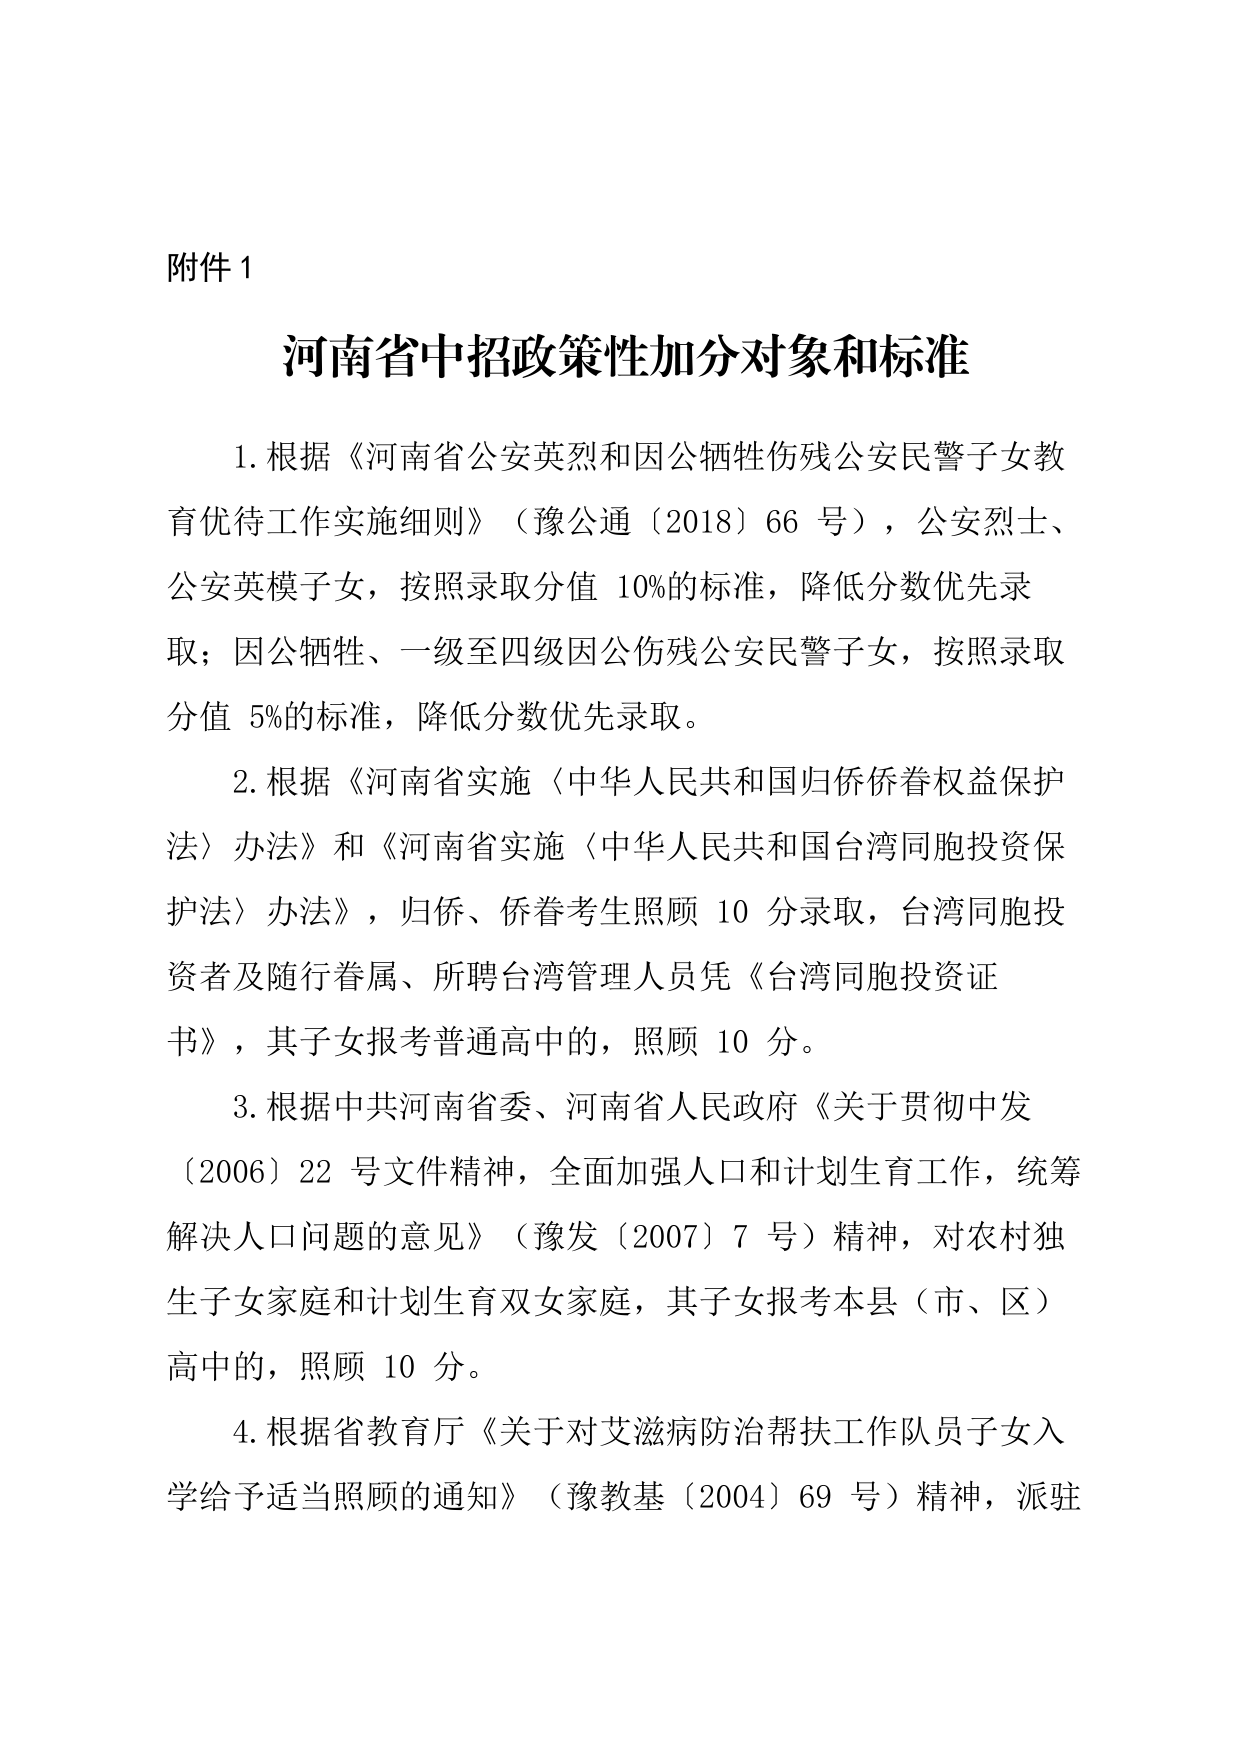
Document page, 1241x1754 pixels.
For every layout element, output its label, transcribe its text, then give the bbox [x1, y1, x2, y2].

text 附件1 [165, 233, 1087, 298]
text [165, 1396, 1087, 1526]
text 3.根据中共河南省委、河南省人民政府《关于贯彻中发〔2006〕22 号文件精神，全面加强人口和计划生育工作，统筹解决人口问题的意见》（豫发〔2007〕7 号）精神，对农村独生子女家庭和计划生育双女家庭，其子女报考本县（市、区）高中的，照顾 10 分。 [165, 1071, 1087, 1396]
text 2.根据《河南省实施〈中华人民共和国归侨侨眷权益保护法〉办法》和《河南省实施〈中华人民共和国台湾同胞投资保护法〉办法》，归侨、侨眷考生照顾 10 分录取，台湾同胞投资者及随行眷属、所聘台湾管理人员凭《台湾同胞投资证书》，其子女报考普通高中的，照顾 10 分。 [165, 746, 1087, 1071]
text 河南省中招政策性加分对象和标准 [165, 327, 1087, 392]
text 1.根据《河南省公安英烈和因公牺牲伤残公安民警子女教育优待工作实施细则》（豫公通〔2018〕66 号），公安烈士、公安英模子女，按照录取分值 10%的标准，降低分数优先录取；因公牺牲、一级至四级因公伤残公安民警子女，按照录取分值 5%的标准，降低分数优先录取。 [165, 421, 1087, 746]
